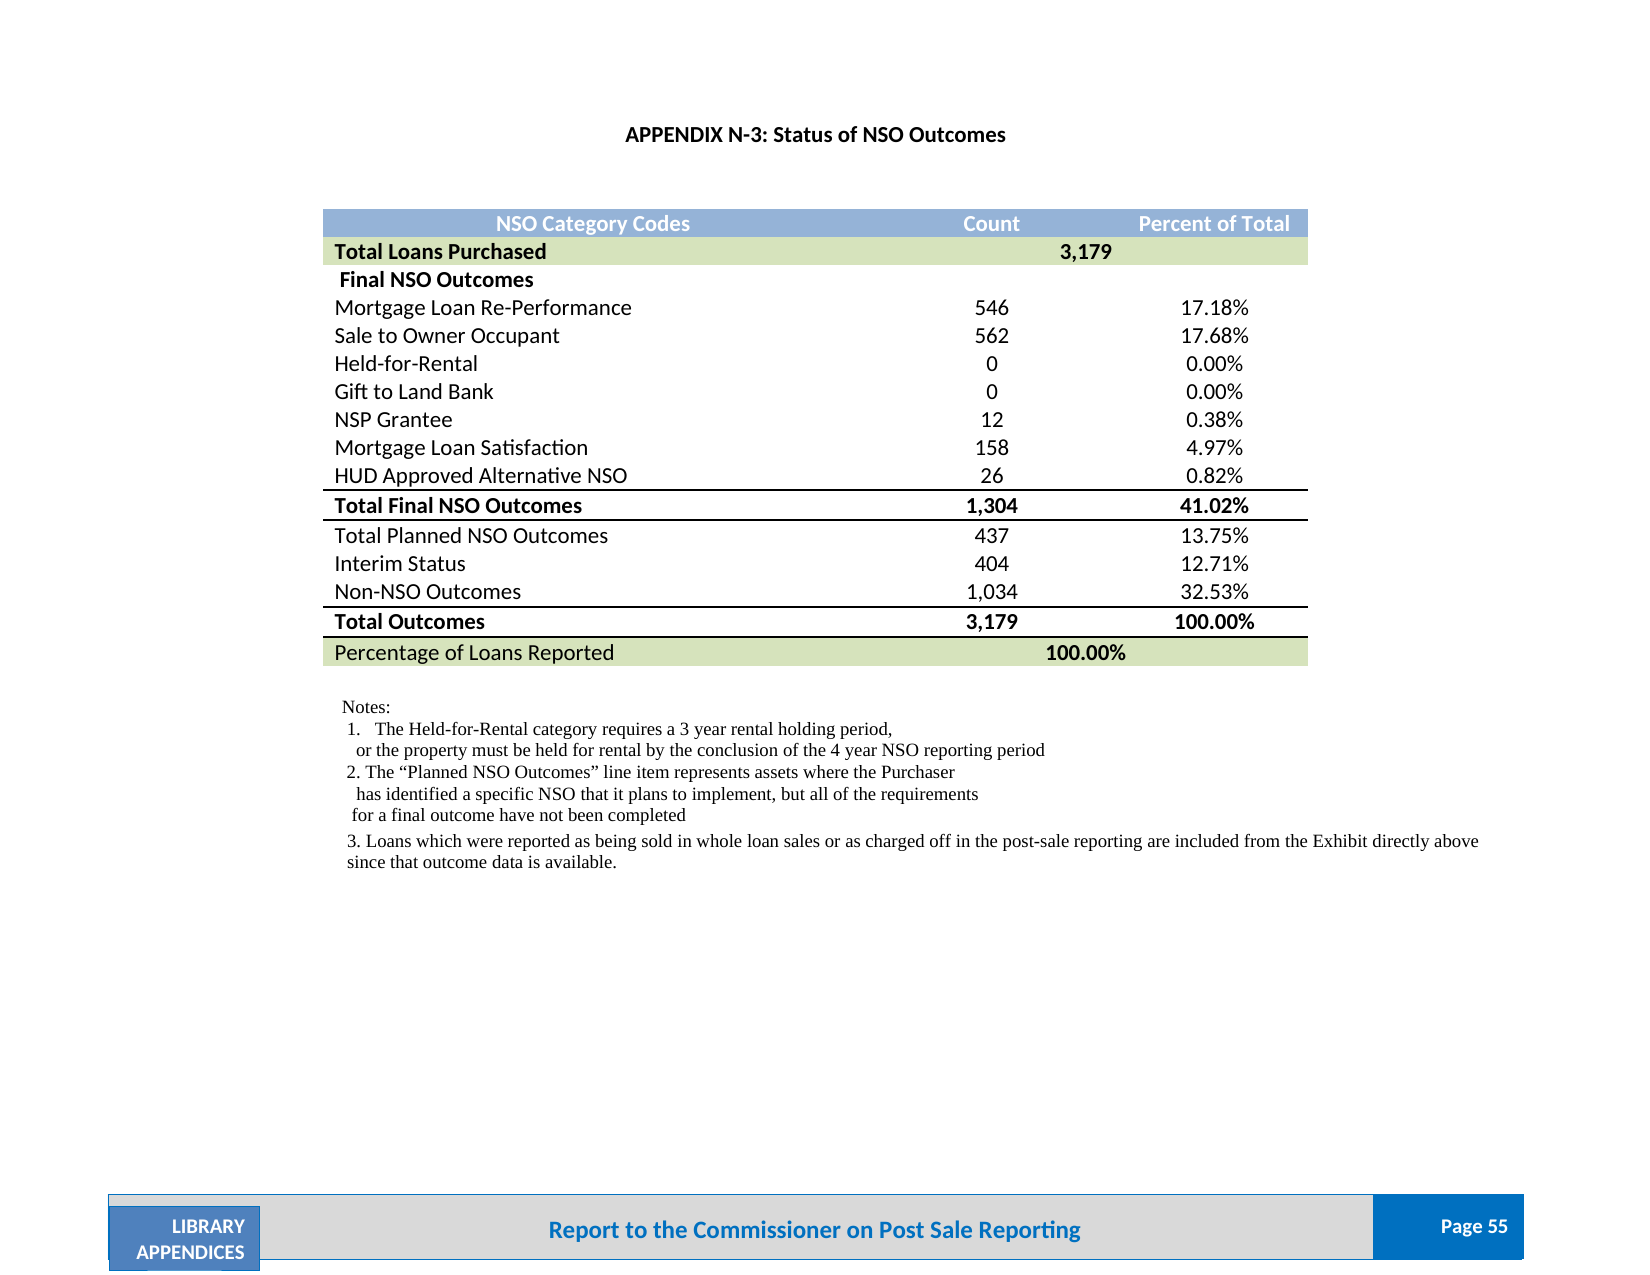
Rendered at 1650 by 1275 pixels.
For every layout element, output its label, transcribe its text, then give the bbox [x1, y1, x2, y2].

list 1. The Held-for-Rental category requires a 3 year rental holding period, [225, 718, 1481, 739]
text Notes: [150, 696, 1481, 718]
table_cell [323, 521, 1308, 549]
text 2. The “Planned NSO Outcomes” line item represents assets where the Purchaser [150, 761, 1481, 782]
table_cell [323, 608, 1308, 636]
list has identified a specific NSO that it plans to implement, but all of the requirements [347, 782, 1481, 804]
text APPENDIX N-3: Status of NSO Outcomes [150, 120, 1481, 148]
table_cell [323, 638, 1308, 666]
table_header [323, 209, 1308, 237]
text or the property must be held for rental by the conclusion of the 4 year NSO reporting period [150, 739, 1481, 761]
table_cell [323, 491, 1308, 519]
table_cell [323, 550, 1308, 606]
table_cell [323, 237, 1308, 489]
text 3. Loans which were reported as being sold in whole loan sales or as charged off in the post-sale reporting are included from the Exhibit directly above since that outcome data is available. [347, 830, 1481, 873]
list for a final outcome have not been completed [347, 804, 1481, 826]
